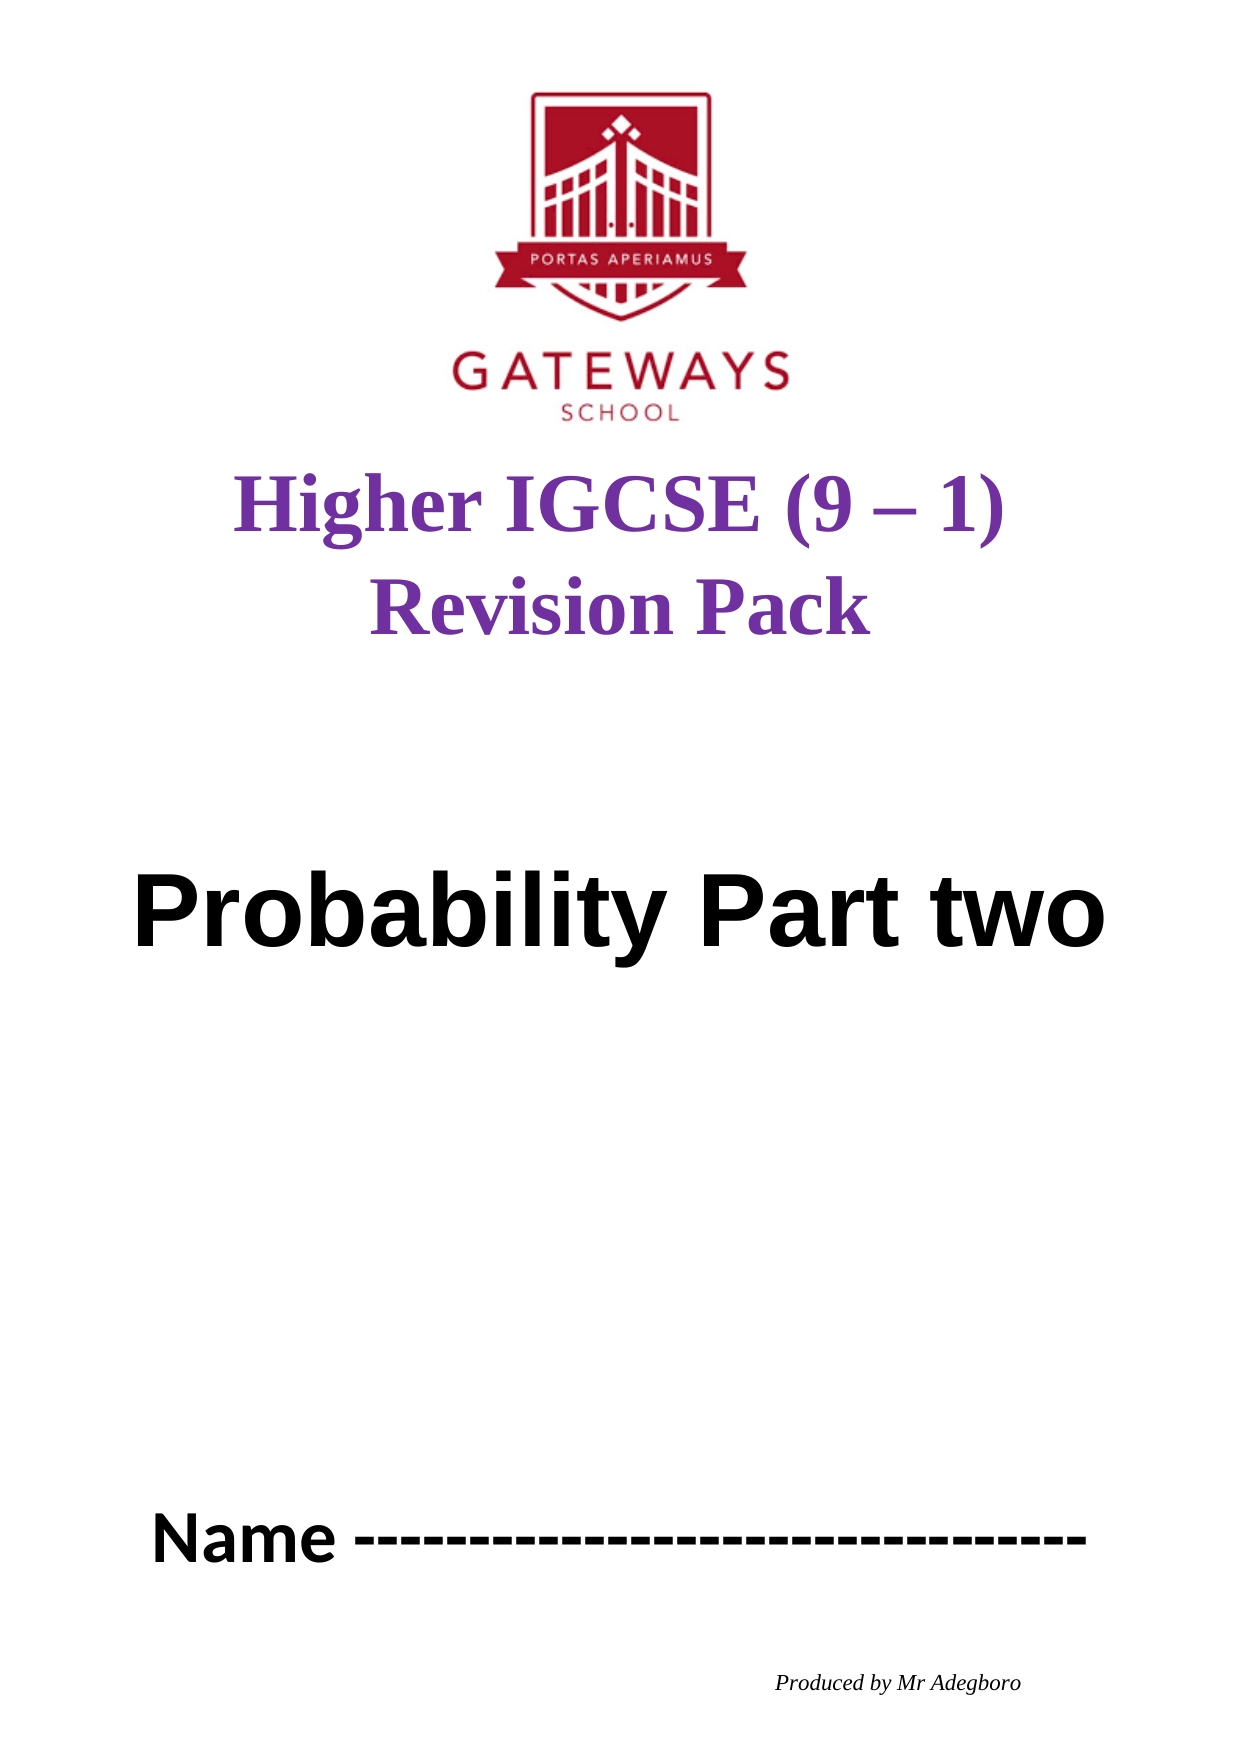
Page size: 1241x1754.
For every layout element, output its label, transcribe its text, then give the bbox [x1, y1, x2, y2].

text Higher IGCSE (9 – 1) Revision Pack [83, 453, 1157, 652]
picture [444, 82, 796, 435]
text Name -------------------------------- [83, 1489, 1157, 1581]
text Probability Part two [83, 848, 1157, 968]
